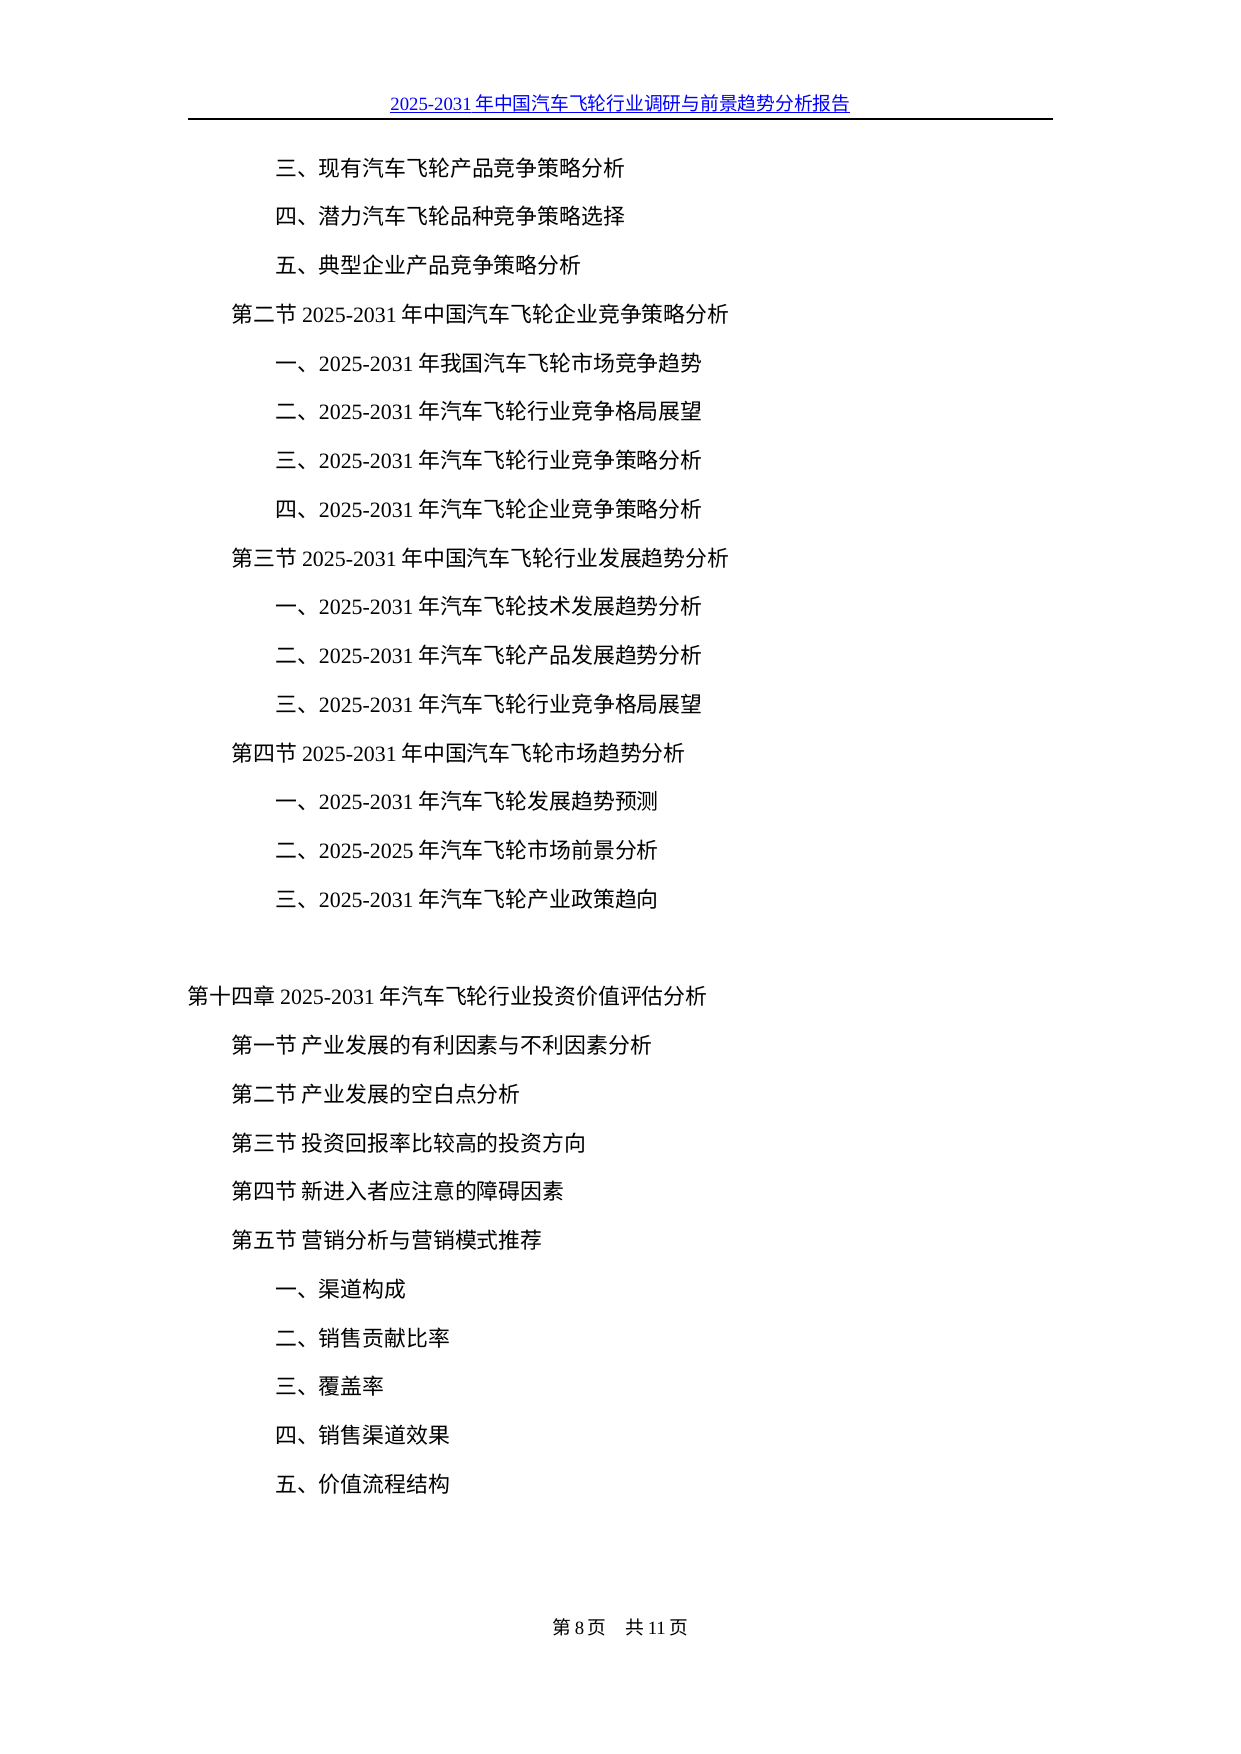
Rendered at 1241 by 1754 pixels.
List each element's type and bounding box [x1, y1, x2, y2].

text [187, 150, 1053, 1499]
